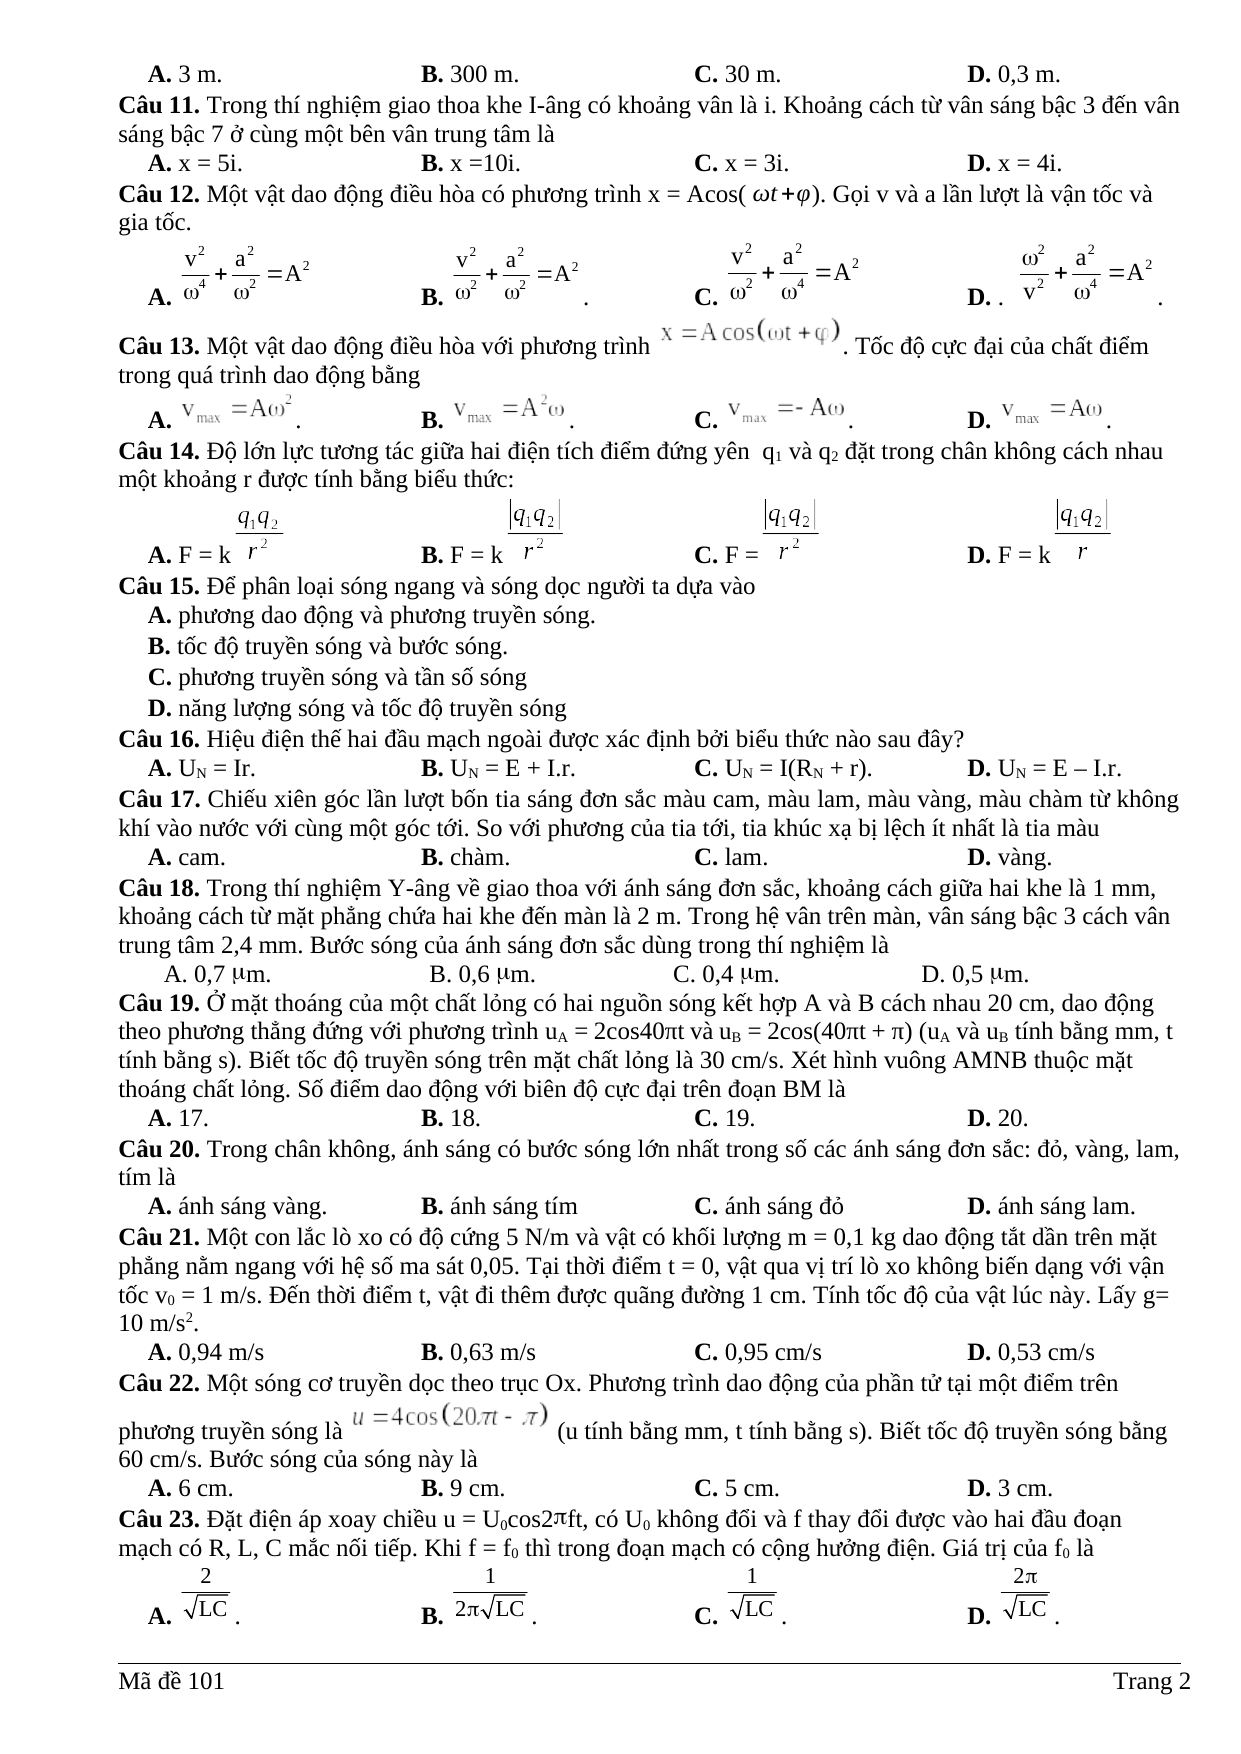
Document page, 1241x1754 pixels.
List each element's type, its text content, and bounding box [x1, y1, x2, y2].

text A. 17. B. 18. C. 19. D. 20. [118, 1103, 1181, 1131]
text A. cam. B. chàm. C. lam. D. vàng. [118, 842, 1181, 870]
text A. B. . C. D. . . [118, 236, 1181, 310]
text A. 0,7 m. B. 0,6 m. C. 0,4 m. D. 0,5 m. [118, 959, 1181, 988]
text A. ánh sáng vàng. B. ánh sáng tím C. ánh sáng đỏ D. ánh sáng lam. [118, 1191, 1181, 1220]
text A. 0,94 m/s B. 0,63 m/s C. 0,95 cm/s D. 0,53 cm/s [118, 1337, 1181, 1366]
text Câu 20. Trong chân không, ánh sáng có bước sóng lớn nhất trong số các ánh sáng đơn sắc: đỏ, vàng, lam, tím là [118, 1134, 1181, 1191]
text B. tốc độ truyền sóng và bước sóng. [118, 631, 1181, 660]
text Câu 18. Trong thí nghiệm Y-âng về giao thoa với ánh sáng đơn sắc, khoảng cách giữa hai khe là 1 mm, khoảng cách từ mặt phẳng chứa hai khe đến màn là 2 m. Trong hệ vân trên màn, vân sáng bậc 3 cách vân trung tâm 2,4 mm. Bước sóng của ánh sáng đơn sắc dùng trong thí nghiệm là [118, 873, 1181, 959]
text Câu 11. Trong thí nghiệm giao thoa khe I-âng có khoảng vân là i. Khoảng cách từ vân sáng bậc 3 đến vân sáng bậc 7 ở cùng một bên vân trung tâm là [118, 90, 1181, 148]
text C. phương truyền sóng và tần số sóng [118, 662, 1181, 691]
text Câu 16. Hiệu điện thế hai đầu mạch ngoài được xác định bởi biểu thức nào sau đây? [118, 724, 1181, 753]
text A. . B. . C. . D. . [118, 389, 1181, 433]
text A. . B. . C. . D. . [118, 1562, 1181, 1630]
text Câu 22. Một sóng cơ truyền dọc theo trục Ox. Phương trình dao động của phần tử tại một điểm trên phương truyền sóng là (u tính bằng mm, t tính bằng s). Biết tốc độ truyền sóng bằng 60 cm/s. Bước sóng của sóng này là [118, 1368, 1181, 1473]
text Câu 23. Đặt điện áp xoay chiều u = U0cos2ft, có U0 không đổi và f thay đổi được vào hai đầu đoạn mạch có R, L, C mắc nối tiếp. Khi f = f0 thì trong đoạn mạch có cộng hưởng điện. Giá trị của f0 là [118, 1504, 1181, 1562]
text Câu 19. Ở mặt thoáng của một chất lỏng có hai nguồn sóng kết hợp A và B cách nhau 20 cm, dao động theo phương thẳng đứng với phương trình uA = 2cos40πt và uB = 2cos(40πt + π) (uA và uB tính bằng mm, t tính bằng s). Biết tốc độ truyền sóng trên mặt chất lỏng là 30 cm/s. Xét hình vuông AMNB thuộc mặt thoáng chất lỏng. Số điểm dao động với biên độ cực đại trên đoạn BM là [118, 988, 1181, 1103]
text Câu 21. Một con lắc lò xo có độ cứng 5 N/m và vật có khối lượng m = 0,1 kg dao động tắt dần trên mặt phẳng nằm ngang với hệ số ma sát 0,05. Tại thời điểm t = 0, vật qua vị trí lò xo không biến dạng với vận tốc v0 = 1 m/s. Đến thời điểm t, vật đi thêm được quãng đường 1 cm. Tính tốc độ của vật lúc này. Lấy g= 10 m/s2. [118, 1222, 1181, 1337]
text Câu 12. Một vật dao động điều hòa có phương trình x = Acos( ). Gọi v và a lần lượt là vận tốc và gia tốc. [118, 179, 1181, 236]
text A. 3 m. B. 300 m. C. 30 m. D. 0,3 m. [118, 59, 1181, 88]
text A. phương dao động và phương truyền sóng. [118, 600, 1181, 629]
text Câu 14. Độ lớn lực tương tác giữa hai điện tích điểm đứng yên q1 và q2 đặt trong chân không cách nhau một khoảng r được tính bằng biểu thức: [118, 436, 1181, 493]
text D. năng lượng sóng và tốc độ truyền sóng [118, 693, 1181, 722]
text A. 6 cm. B. 9 cm. C. 5 cm. D. 3 cm. [118, 1473, 1181, 1502]
text A. x = 5i. B. x =10i. C. x = 3i. D. x = 4i. [118, 148, 1181, 176]
text Câu 15. Để phân loại sóng ngang và sóng dọc người ta dựa vào [118, 571, 1181, 600]
text A. F = k B. F = k C. F = D. F = k [118, 493, 1181, 569]
text A. UN = Ir. B. UN = E + I.r. C. UN = I(RN + r). D. UN = E – I.r. [118, 753, 1181, 782]
text Câu 13. Một vật dao động điều hòa với phương trình . Tốc độ cực đại của chất điểm trong quá trình dao động bằng [118, 313, 1181, 389]
text Câu 17. Chiếu xiên góc lần lượt bốn tia sáng đơn sắc màu cam, màu lam, màu vàng, màu chàm từ không khí vào nước với cùng một góc tới. So với phương của tia tới, tia khúc xạ bị lệch ít nhất là tia màu [118, 784, 1181, 842]
